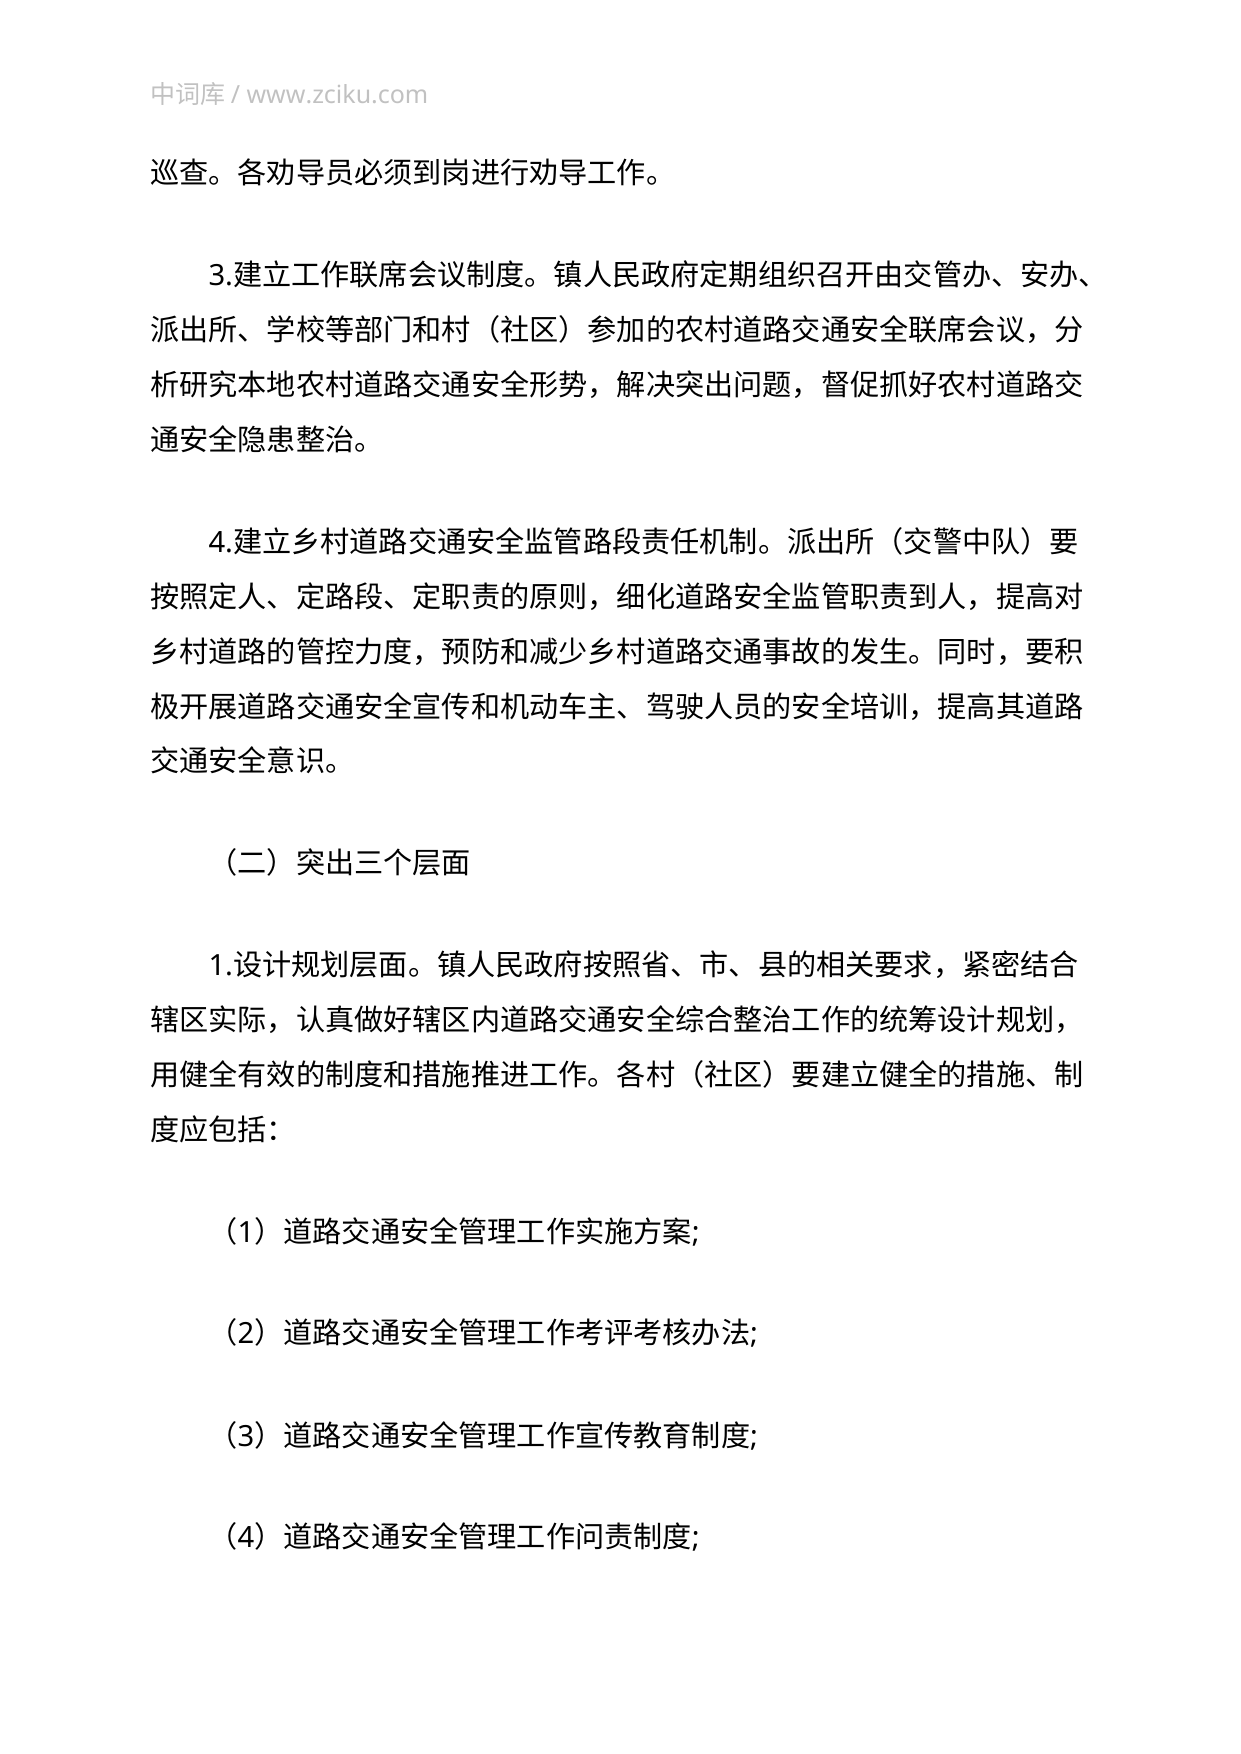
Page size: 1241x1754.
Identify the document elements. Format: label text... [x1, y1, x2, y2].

text 4.建立乡村道路交通安全监管路段责任机制。派出所（交警中队）要按照定人、定路段、定职责的原则，细化道路安全监管职责到人，提高对乡村道路的管控力度，预防和减少乡村道路交通事故的发生。同时，要积极开展道路交通安全宣传和机动车主、驾驶人员的安全培训，提高其道路交通安全意识。 [150, 518, 1090, 780]
text （3）道路交通安全管理工作宣传教育制度; [150, 1412, 1090, 1454]
text （4）道路交通安全管理工作问责制度; [150, 1514, 1090, 1556]
text （2）道路交通安全管理工作考评考核办法; [150, 1310, 1090, 1352]
text （二）突出三个层面 [150, 840, 1090, 882]
text 1.设计规划层面。镇人民政府按照省、市、县的相关要求，紧密结合辖区实际，认真做好辖区内道路交通安全综合整治工作的统筹设计规划，用健全有效的制度和措施推进工作。各村（社区）要建立健全的措施、制度应包括： [150, 942, 1090, 1149]
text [150, 150, 1090, 192]
text （1）道路交通安全管理工作实施方案; [150, 1208, 1090, 1251]
text 3.建立工作联席会议制度。镇人民政府定期组织召开由交管办、安办、派出所、学校等部门和村（社区）参加的农村道路交通安全联席会议，分析研究本地农村道路交通安全形势，解决突出问题，督促抓好农村道路交通安全隐患整治。 [150, 252, 1090, 459]
